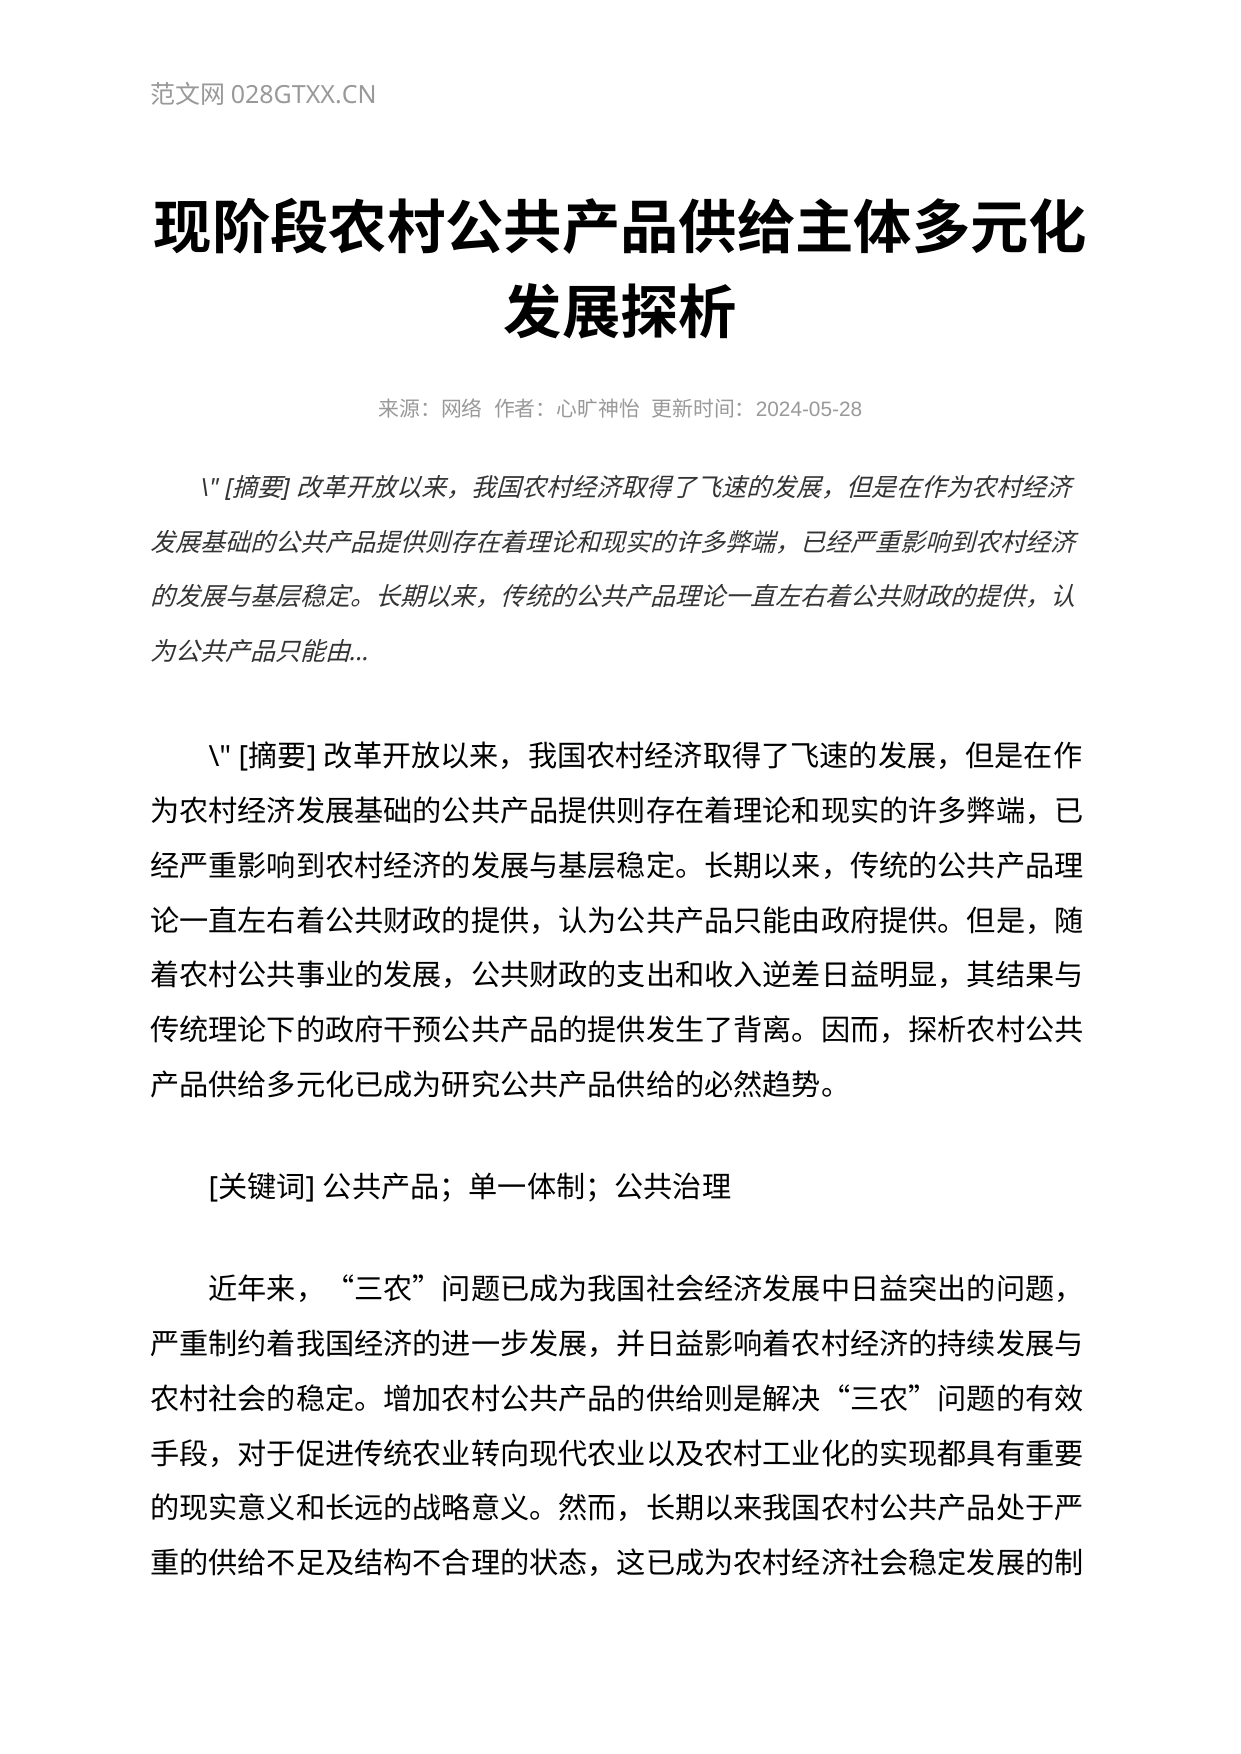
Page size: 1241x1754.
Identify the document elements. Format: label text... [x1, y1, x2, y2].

subtitle 现阶段农村公共产品供给主体多元化发展探析 [150, 181, 1090, 350]
text 来源：网络 作者：心旷神怡 更新时间：2024-05-28 [150, 397, 1090, 421]
text \" [摘要] 改革开放以来，我国农村经济取得了飞速的发展，但是在作为农村经济发展基础的公共产品提供则存在着理论和现实的许多弊端，已经严重影响到农村经济的发展与基层稳定。长期以来，传统的公共产品理论一直左右着公共财政的提供，认为公共产品只能由... [150, 468, 1090, 667]
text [150, 1266, 1090, 1582]
text [关键词] 公共产品；单一体制；公共治理 [150, 1163, 1090, 1206]
text \" [摘要] 改革开放以来，我国农村经济取得了飞速的发展，但是在作为农村经济发展基础的公共产品提供则存在着理论和现实的许多弊端，已经严重影响到农村经济的发展与基层稳定。长期以来，传统的公共产品理论一直左右着公共财政的提供，认为公共产品只能由政府提供。但是，随着农村公共事业的发展，公共财政的支出和收入逆差日益明显，其结果与传统理论下的政府干预公共产品的提供发生了背离。因而，探析农村公共产品供给多元化已成为研究公共产品供给的必然趋势。 [150, 732, 1090, 1104]
